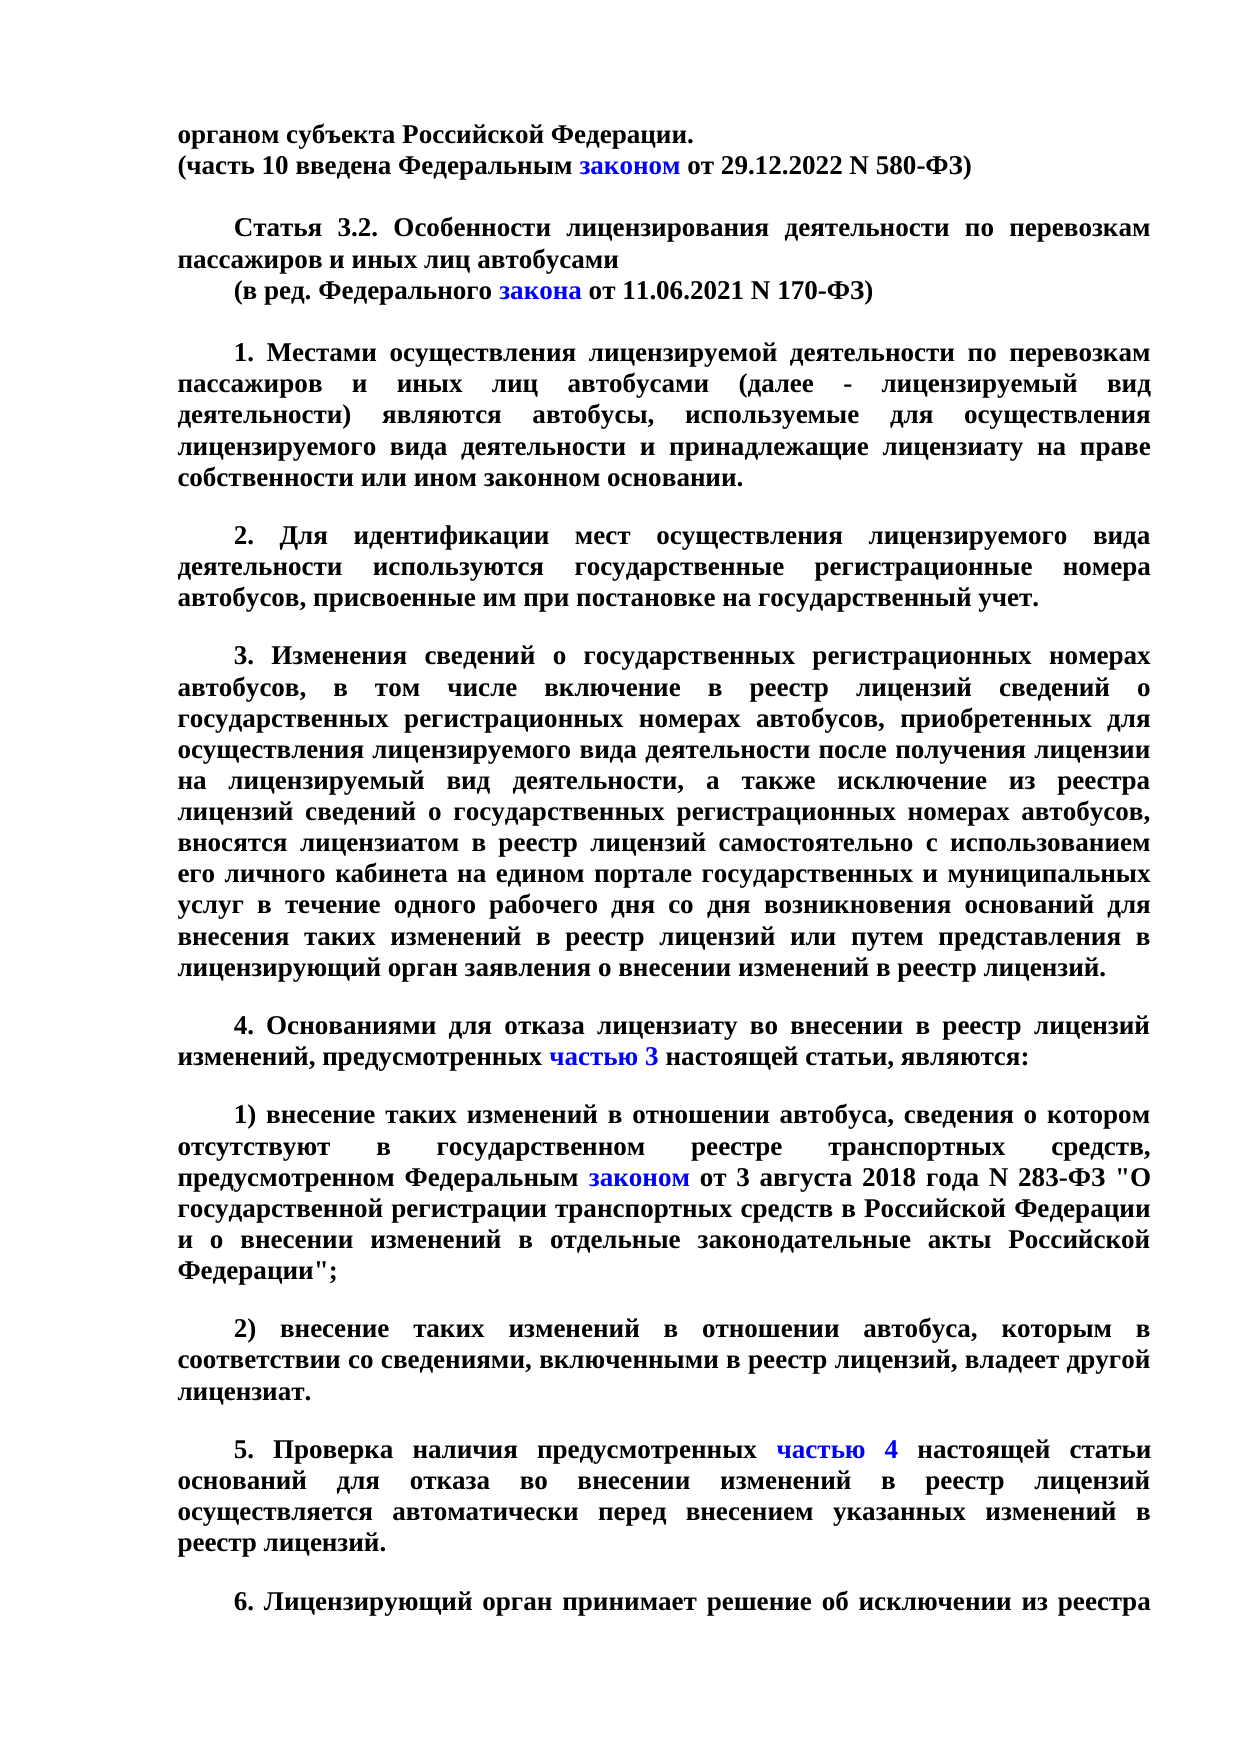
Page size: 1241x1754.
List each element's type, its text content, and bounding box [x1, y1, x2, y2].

text 2) внесение таких изменений в отношении автобуса, которым в соответствии со сведениями, включенными в реестр лицензий, владеет другой лицензиат. [177, 1312, 1152, 1406]
text 4. Основаниями для отказа лицензиату во внесении в реестр лицензий изменений, предусмотренных частью 3 настоящей статьи, являются: [177, 1009, 1152, 1071]
text (в ред. Федерального закона от 11.06.2021 N 170-ФЗ) [177, 274, 1152, 305]
text 3. Изменения сведений о государственных регистрационных номерах автобусов, в том числе включение в реестр лицензий сведений о государственных регистрационных номерах автобусов, приобретенных для осуществления лицензируемого вида деятельности после получения лицензии на лицензируемый вид деятельности, а также исключение из реестра лицензий сведений о государственных регистрационных номерах автобусов, вносятся лицензиатом в реестр лицензий самостоятельно с использованием его личного кабинета на едином портале государственных и муниципальных услуг в течение одного рабочего дня со дня возникновения оснований для внесения таких изменений в реестр лицензий или путем представления в лицензирующий орган заявления о внесении изменений в реестр лицензий. [177, 639, 1152, 982]
title Статья 3.2. Особенности лицензирования деятельности по перевозкам пассажиров и иных лиц автобусами [177, 212, 1152, 274]
text (часть 10 введена Федеральным законом от 29.12.2022 N 580-ФЗ) [177, 149, 1152, 180]
text 1. Местами осуществления лицензируемой деятельности по перевозкам пассажиров и иных лиц автобусами (далее - лицензируемый вид деятельности) являются автобусы, используемые для осуществления лицензируемого вида деятельности и принадлежащие лицензиату на праве собственности или ином законном основании. [177, 336, 1152, 492]
text 2. Для идентификации мест осуществления лицензируемого вида деятельности используются государственные регистрационные номера автобусов, присвоенные им при постановке на государственный учет. [177, 519, 1152, 612]
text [177, 1585, 1152, 1616]
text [177, 118, 1152, 149]
text 5. Проверка наличия предусмотренных частью 4 настоящей статьи оснований для отказа во внесении изменений в реестр лицензий осуществляется автоматически перед внесением указанных изменений в реестр лицензий. [177, 1433, 1152, 1558]
text 1) внесение таких изменений в отношении автобуса, сведения о котором отсутствуют в государственном реестре транспортных средств, предусмотренном Федеральным законом от 3 августа 2018 года N 283-ФЗ "О государственной регистрации транспортных средств в Российской Федерации и о внесении изменений в отдельные законодательные акты Российской Федерации"; [177, 1098, 1152, 1285]
